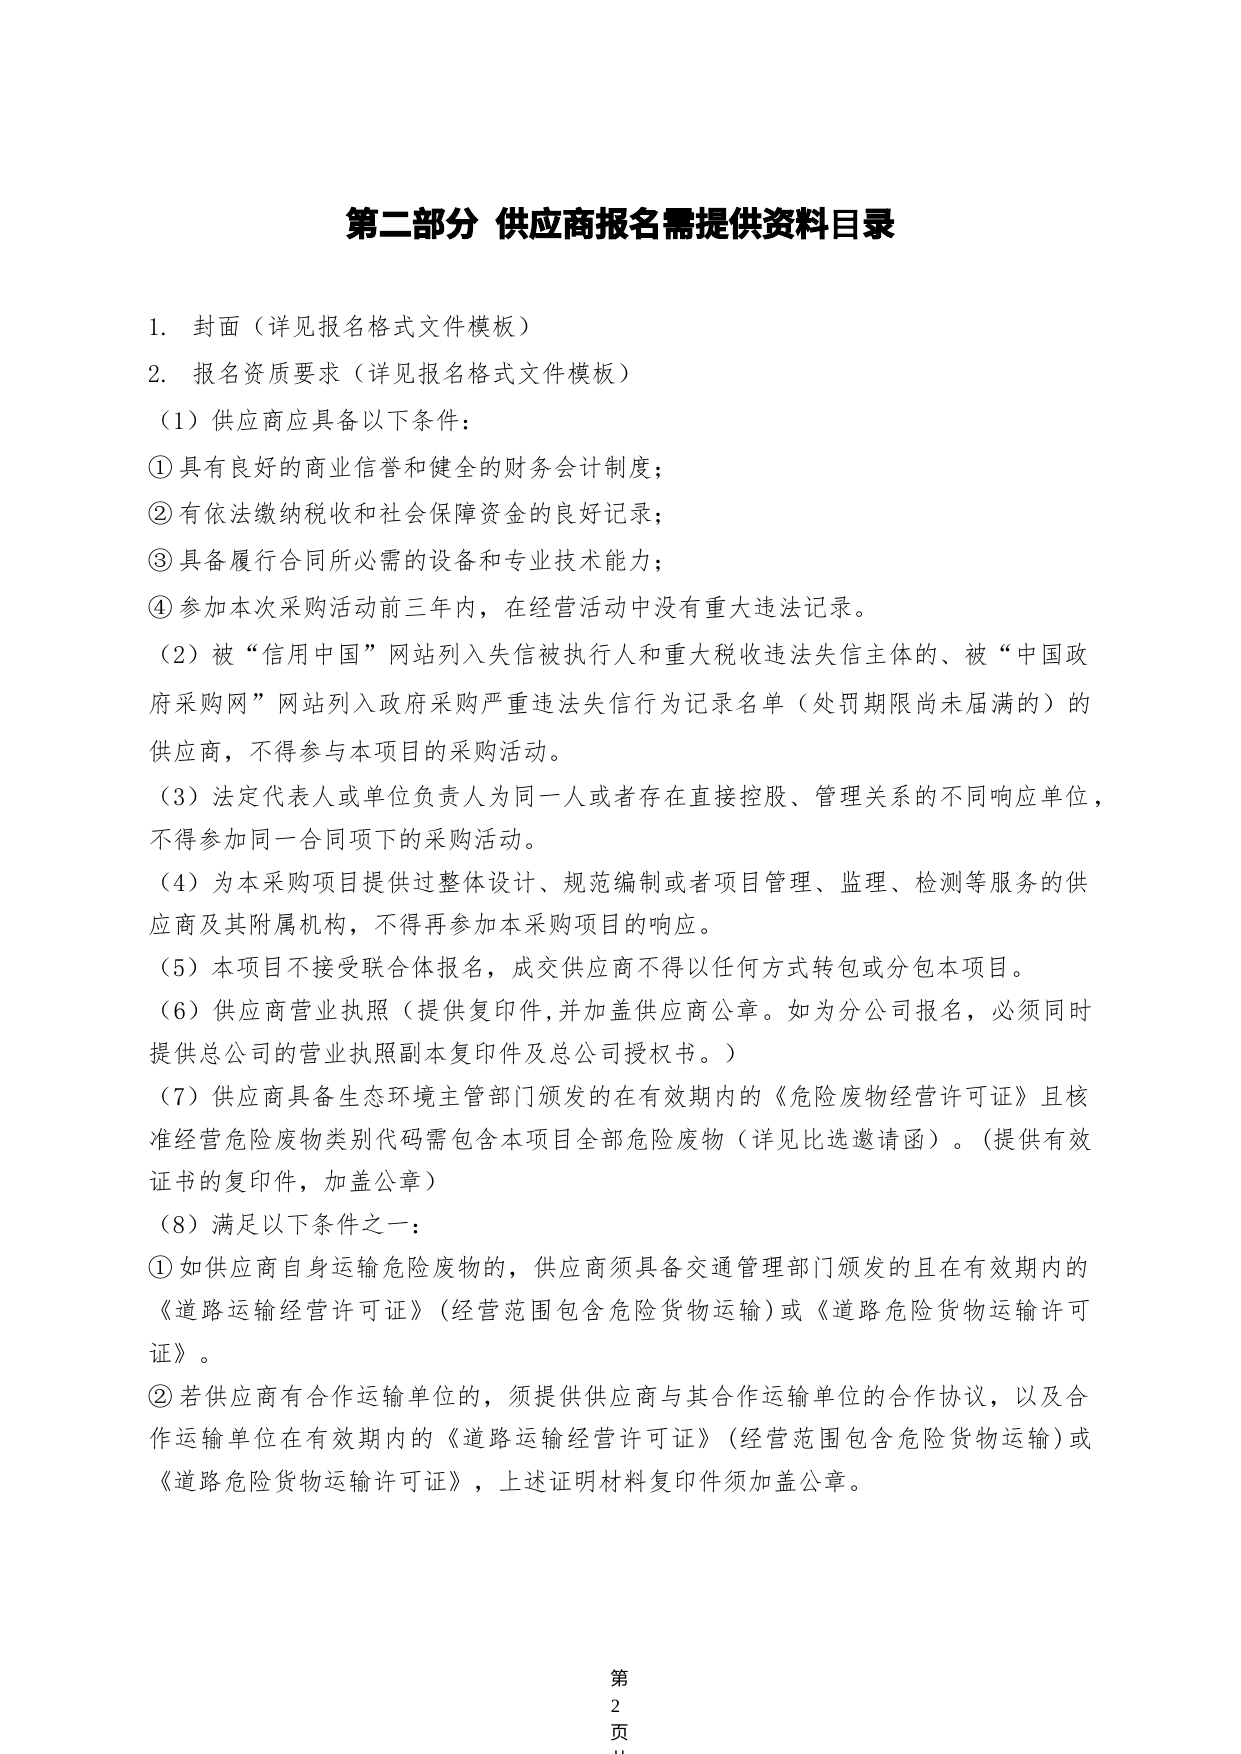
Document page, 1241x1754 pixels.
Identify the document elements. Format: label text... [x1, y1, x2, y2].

subtitle 第二部分 供应商报名需提供资料目录 [148, 189, 1092, 254]
text （7）供应商具备生态环境主管部门颁发的在有效期内的《危险废物经营许可证》且核准经营危险废物类别代码需包含本项目全部危险废物（详见比选邀请函）。(提供有效证书的复印件，加盖公章） [148, 1080, 1092, 1194]
list 报名资质要求（详见报名格式文件模板） [148, 356, 1092, 388]
text （1）供应商应具备以下条件： [148, 402, 1092, 435]
text ②若供应商有合作运输单位的，须提供供应商与其合作运输单位的合作协议，以及合作运输单位在有效期内的《道路运输经营许可证》(经营范围包含危险货物运输)或《道路危险货物运输许可证》，上述证明材料复印件须加盖公章。 [148, 1380, 1092, 1494]
text （6）供应商营业执照（提供复印件,并加盖供应商公章。如为分公司报名，必须同时提供总公司的营业执照副本复印件及总公司授权书。） [148, 994, 1092, 1066]
text （2）被“信用中国”网站列入失信被执行人和重大税收违法失信主体的、被“中国政府采购网”网站列入政府采购严重违法失信行为记录名单（处罚期限尚未届满的）的供应商，不得参与本项目的采购活动。 [148, 636, 1092, 766]
text （4）为本采购项目提供过整体设计、规范编制或者项目管理、监理、检测等服务的供应商及其附属机构，不得再参加本采购项目的响应。 [148, 866, 1092, 937]
text ④参加本次采购活动前三年内，在经营活动中没有重大违法记录。 [148, 589, 1092, 622]
text （8）满足以下条件之一： [148, 1209, 1092, 1237]
text （5）本项目不接受联合体报名，成交供应商不得以任何方式转包或分包本项目。 [148, 952, 1092, 980]
text （3）法定代表人或单位负责人为同一人或者存在直接控股、管理关系的不同响应单位，不得参加同一合同项下的采购活动。 [148, 781, 1092, 852]
list 封面（详见报名格式文件模板） [148, 309, 1092, 341]
text ③具备履行合同所必需的设备和专业技术能力； [148, 543, 1092, 575]
text ①如供应商自身运输危险废物的，供应商须具备交通管理部门颁发的且在有效期内的《道路运输经营许可证》(经营范围包含危险货物运输)或《道路危险货物运输许可证》。 [148, 1251, 1092, 1366]
text ①具有良好的商业信誉和健全的财务会计制度； [148, 449, 1092, 482]
text ②有依法缴纳税收和社会保障资金的良好记录； [148, 496, 1092, 528]
